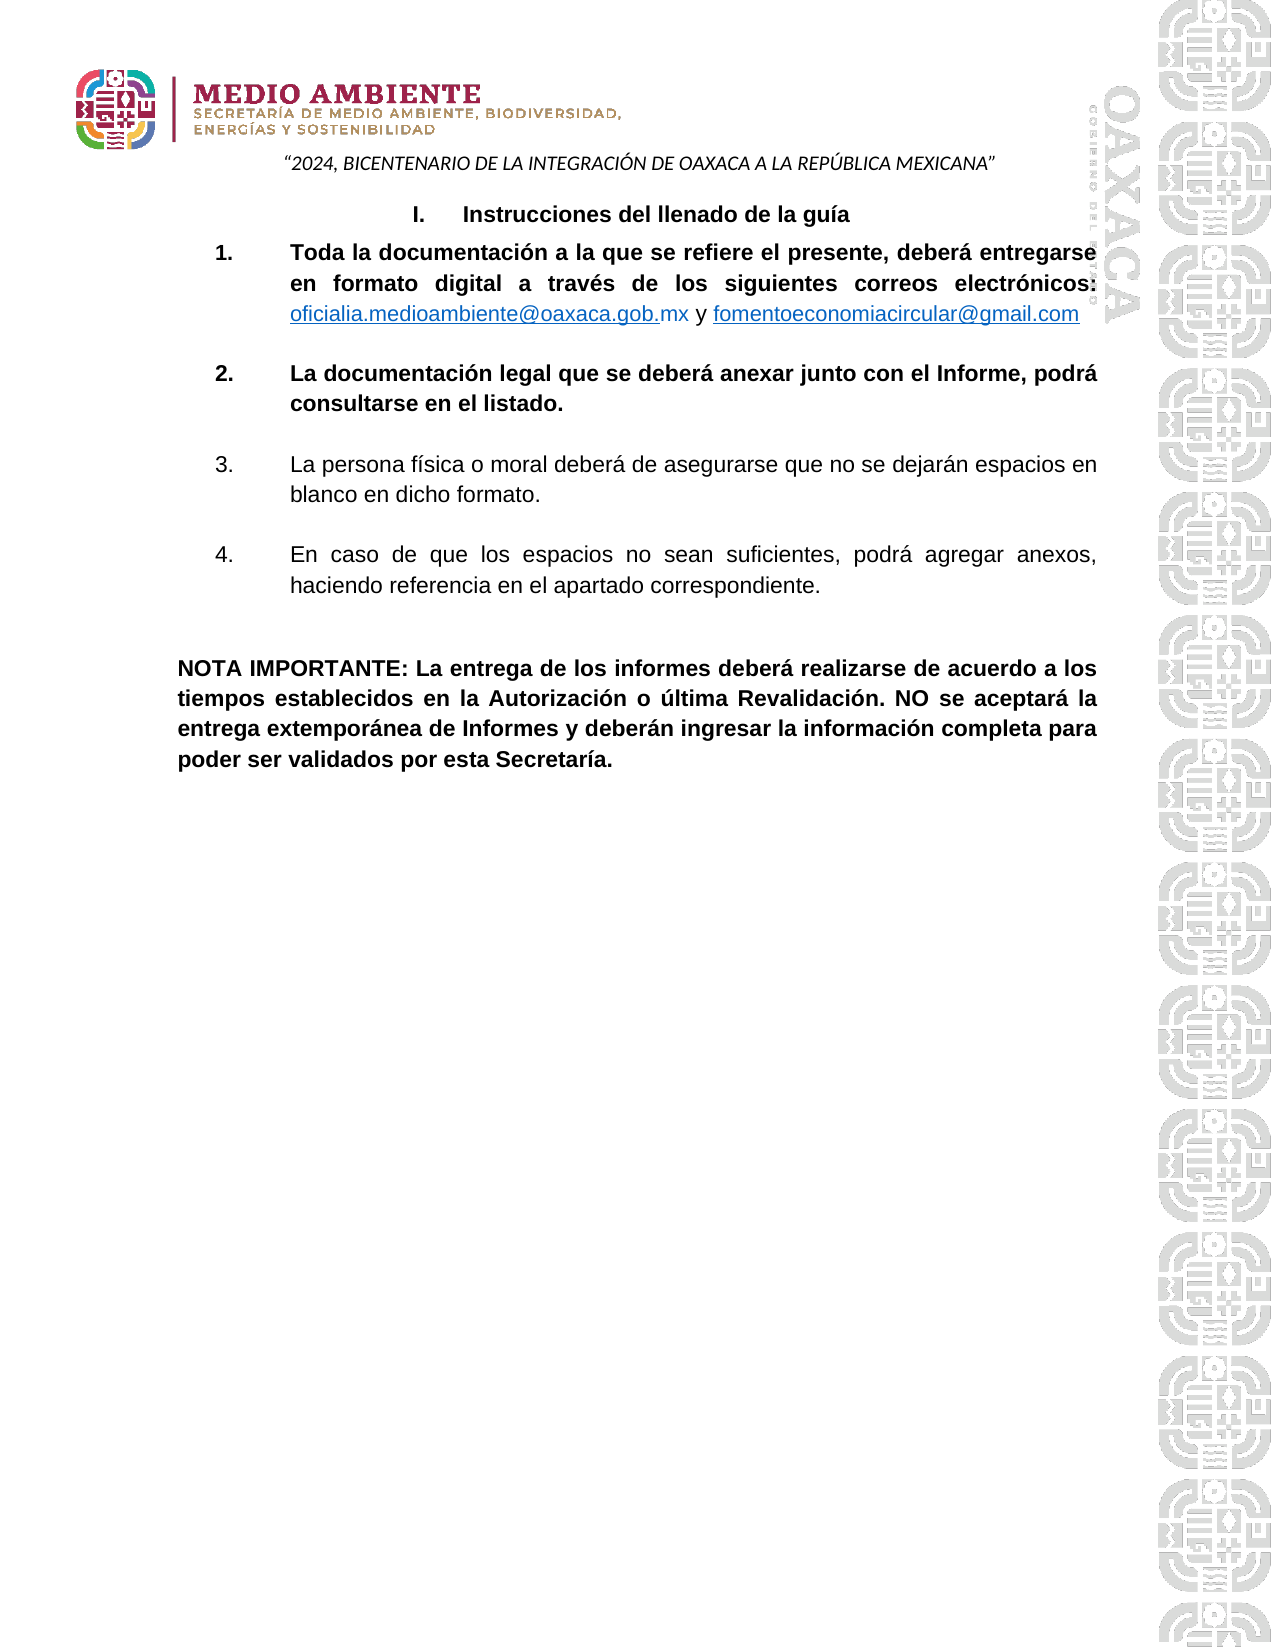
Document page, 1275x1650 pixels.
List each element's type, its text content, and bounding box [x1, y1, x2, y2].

picture [681, 158, 686, 169]
list La persona física o moral deberá de asegurarse que no se dejarán espacios en blanco en dicho formato. [215, 451, 1098, 507]
subtitle Instrucciones del llenado de la guía [177, 201, 1098, 227]
list En caso de que los espacios no sean suficientes, podrá agregar anexos, haciendo referencia en el apartado correspondiente. [215, 541, 1098, 598]
list Toda la documentación a la que se refiere el presente, deberá entregarse en formato digital a través de los siguientes correos electrónicos: oficialia.medioambiente@oaxaca.gob.mx y fomentoeconomiacircular@gmail.com [215, 239, 1098, 326]
text NOTA IMPORTANTE: La entrega de los informes deberá realizarse de acuerdo a los tiempos establecidos en la Autorización o última Revalidación. NO se aceptará la entrega extemporánea de Informes y deberán ingresar la información completa para poder ser validados por esta Secretaría. [177, 655, 1098, 772]
picture [990, 0, 1275, 1649]
picture [3, 2, 686, 1650]
list La documentación legal que se deberá anexar junto con el Informe, podrá consultarse en el listado. [215, 360, 1098, 417]
